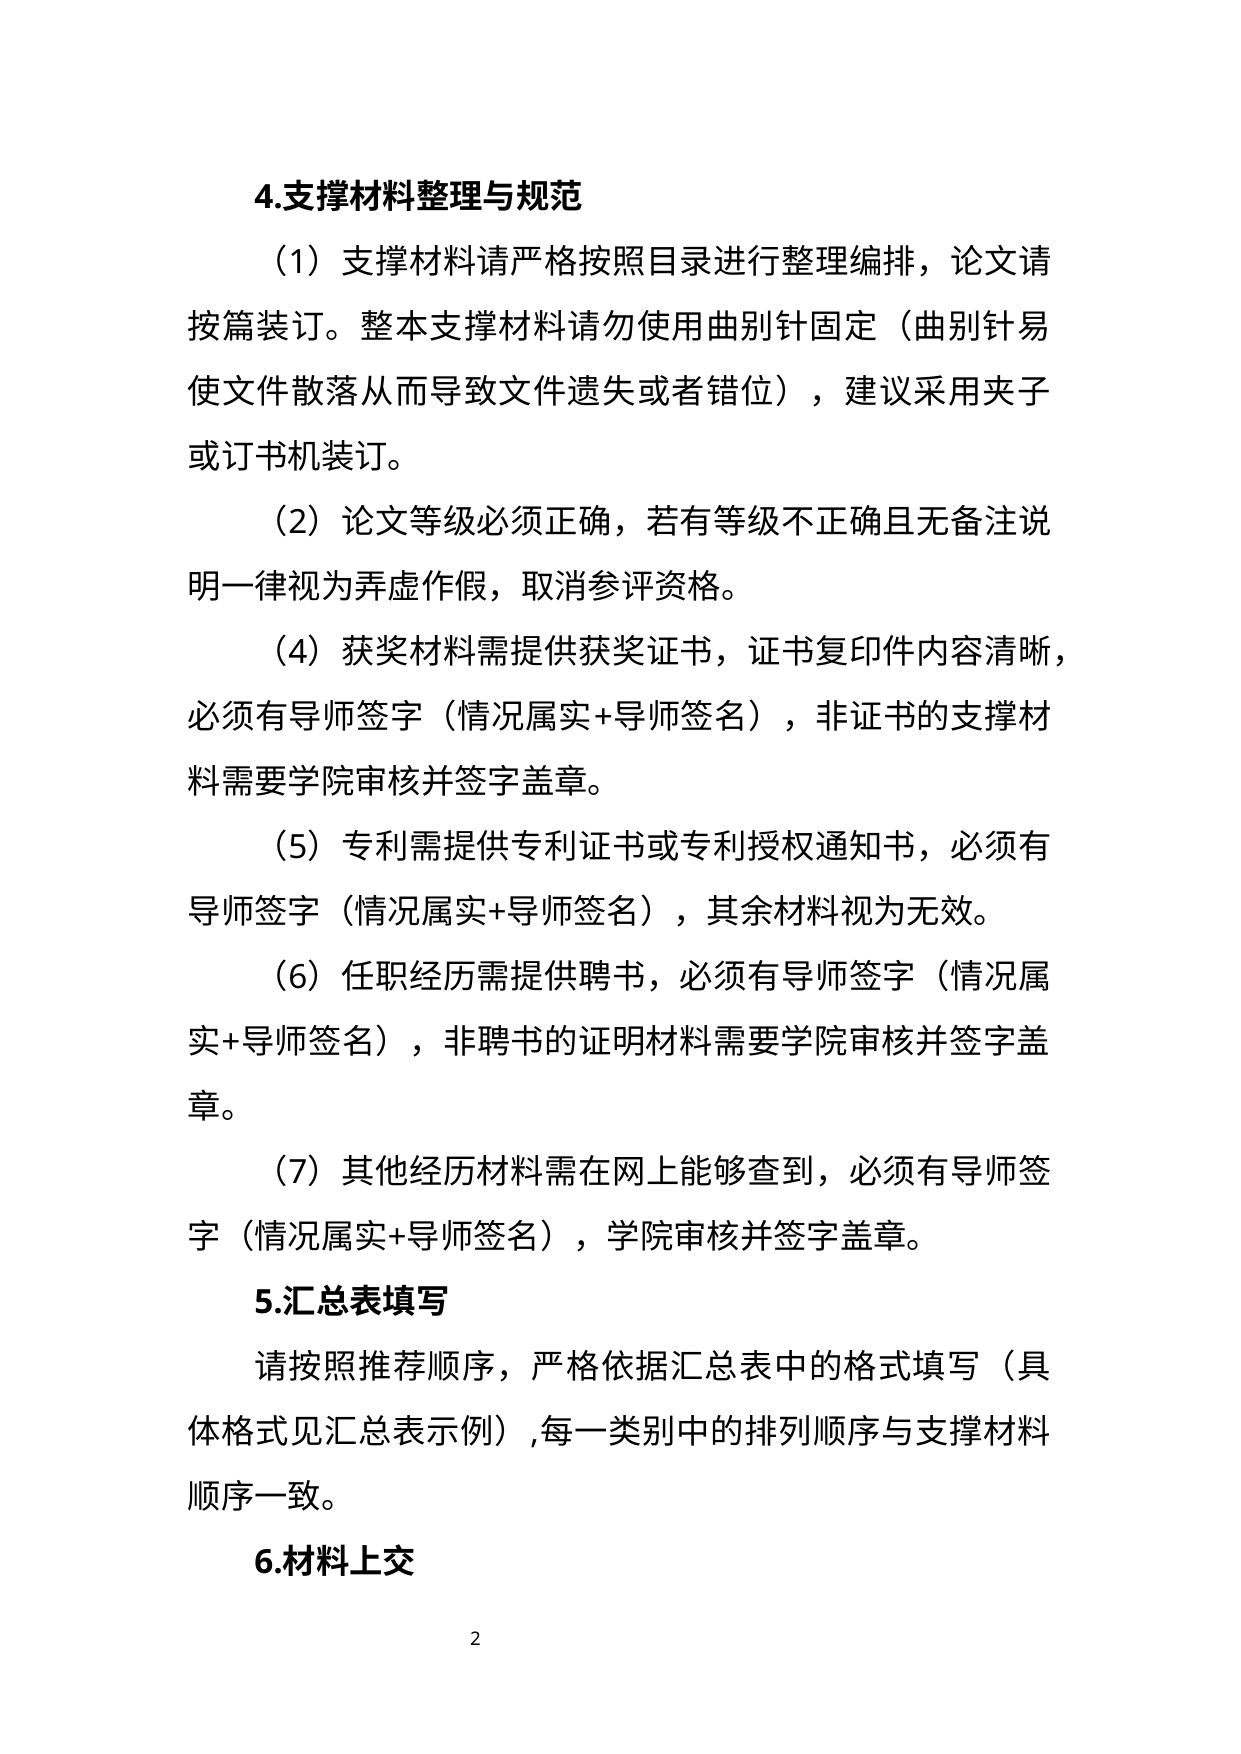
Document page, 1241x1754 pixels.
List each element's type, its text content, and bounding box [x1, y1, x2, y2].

text （6）任职经历需提供聘书，必须有导师签字（情况属实+导师签名），非聘书的证明材料需要学院审核并签字盖章。 [187, 942, 1053, 1137]
text （5）专利需提供专利证书或专利授权通知书，必须有导师签字（情况属实+导师签名），其余材料视为无效。 [187, 812, 1053, 942]
text （1）支撑材料请严格按照目录进行整理编排，论文请按篇装订。整本支撑材料请勿使用曲别针固定（曲别针易使文件散落从而导致文件遗失或者错位），建议采用夹子或订书机装订。 [187, 227, 1053, 487]
text 4.支撑材料整理与规范 [187, 162, 1053, 227]
text （4）获奖材料需提供获奖证书，证书复印件内容清晰，必须有导师签字（情况属实+导师签名），非证书的支撑材料需要学院审核并签字盖章。 [187, 617, 1053, 812]
text 5.汇总表填写 [187, 1267, 1053, 1332]
text 6.材料上交 [187, 1527, 1053, 1592]
text 请按照推荐顺序，严格依据汇总表中的格式填写（具体格式见汇总表示例）,每一类别中的排列顺序与支撑材料顺序一致。 [187, 1332, 1053, 1527]
text （2）论文等级必须正确，若有等级不正确且无备注说明一律视为弄虚作假，取消参评资格。 [187, 487, 1053, 617]
text （7）其他经历材料需在网上能够查到，必须有导师签字（情况属实+导师签名），学院审核并签字盖章。 [187, 1137, 1053, 1267]
